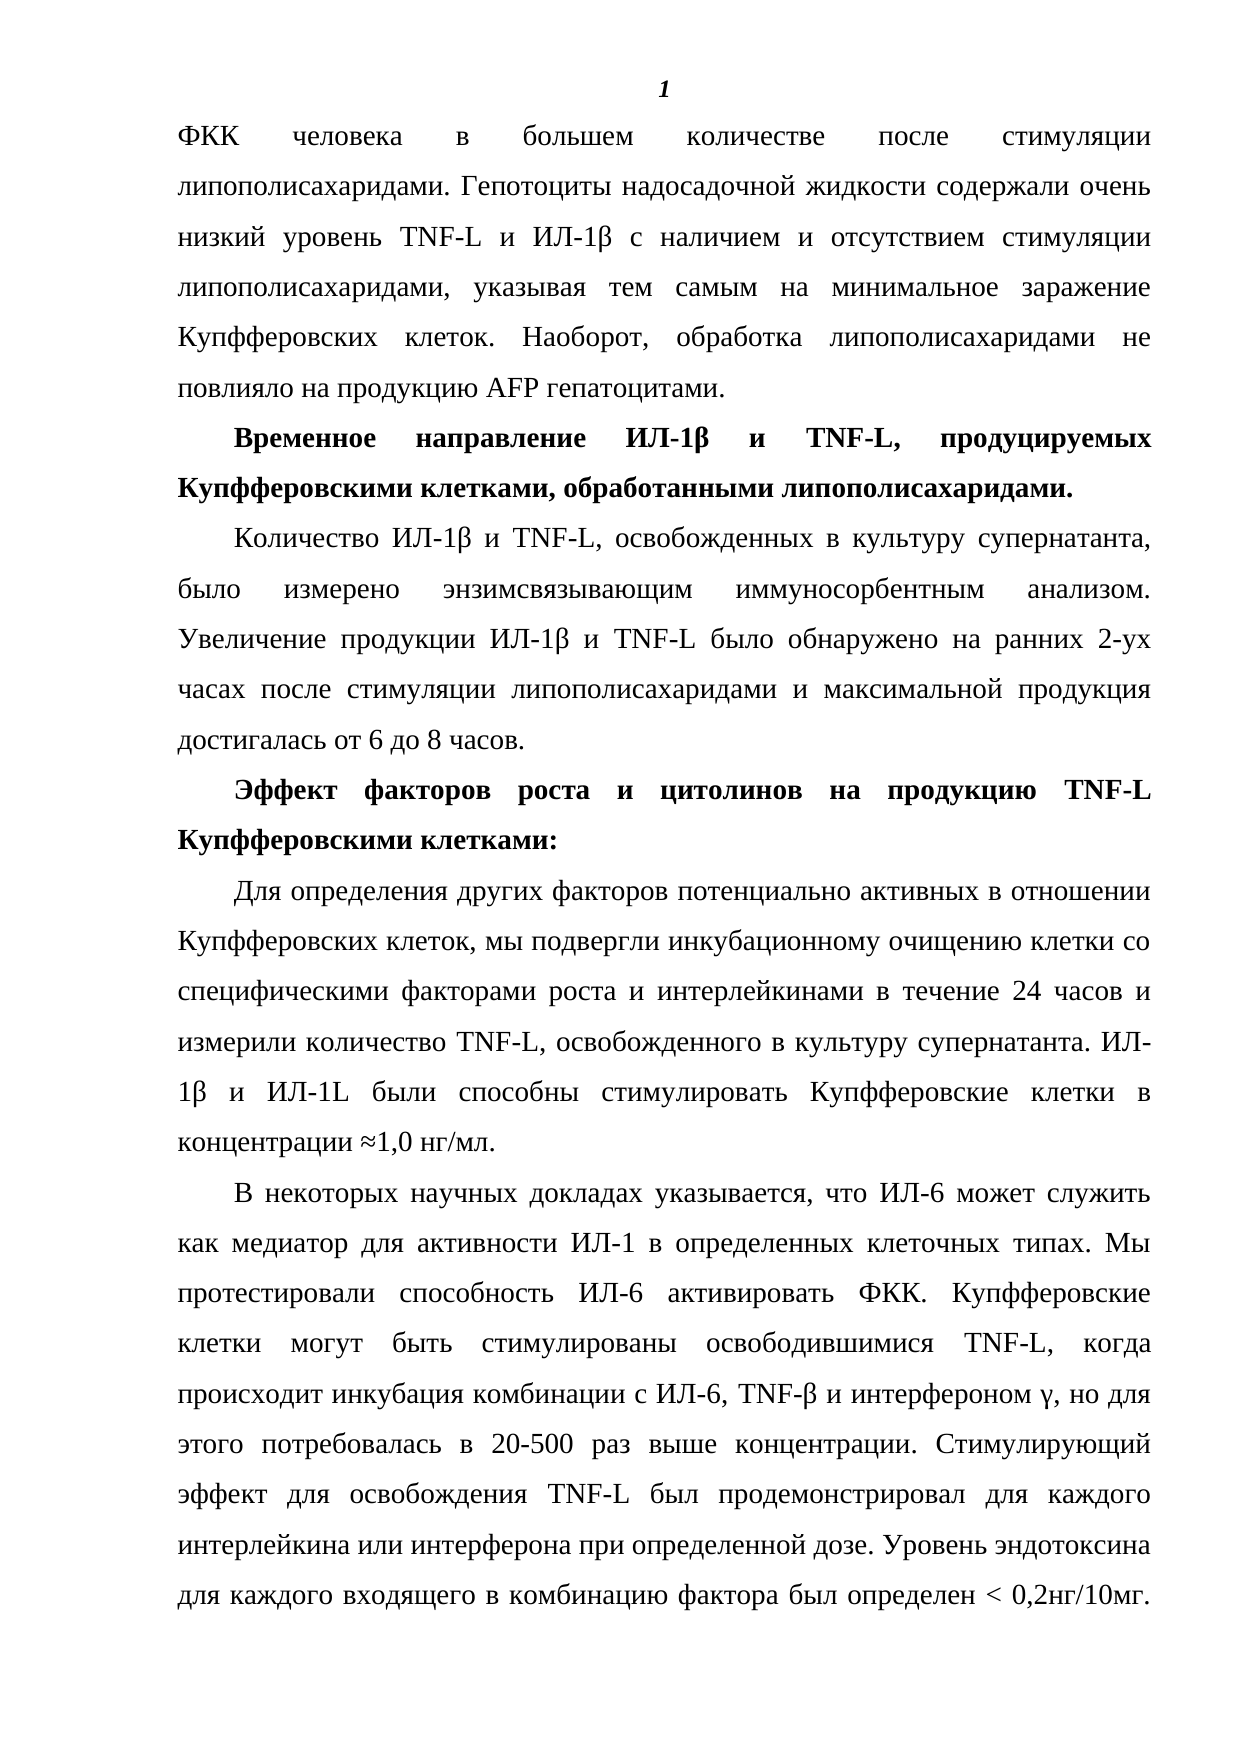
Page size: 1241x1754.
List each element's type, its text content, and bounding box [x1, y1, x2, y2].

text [177, 118, 1152, 403]
text Количество ИЛ-1β и TNF-L, освобожденных в культуру супернатанта, было измерено энзимсвязывающим иммуносорбентным анализом. Увеличение продукции ИЛ-1β и TNF-L было обнаружено на ранних 2-ух часах после стимуляции липополисахаридами и максимальной продукция достигалась от 6 до 8 часов. [177, 521, 1152, 755]
text Эффект факторов роста и цитолинов на продукцию TNF-L Купфферовскими клетками: [177, 772, 1152, 856]
text Для определения других факторов потенциально активных в отношении Купфферовских клеток, мы подвергли инкубационному очищению клетки со специфическими факторами роста и интерлейкинами в течение 24 часов и измерили количество TNF-L, освобожденного в культуру супернатанта. ИЛ-1β и ИЛ-1L были способны стимулировать Купфферовские клетки в концентрации ≈1,0 нг/мл. [177, 873, 1152, 1158]
text Временное направление ИЛ-1β и TNF-L, продуцируемых Купфферовскими клетками, обработанными липополисахаридами. [177, 420, 1152, 504]
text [177, 1175, 1152, 1611]
